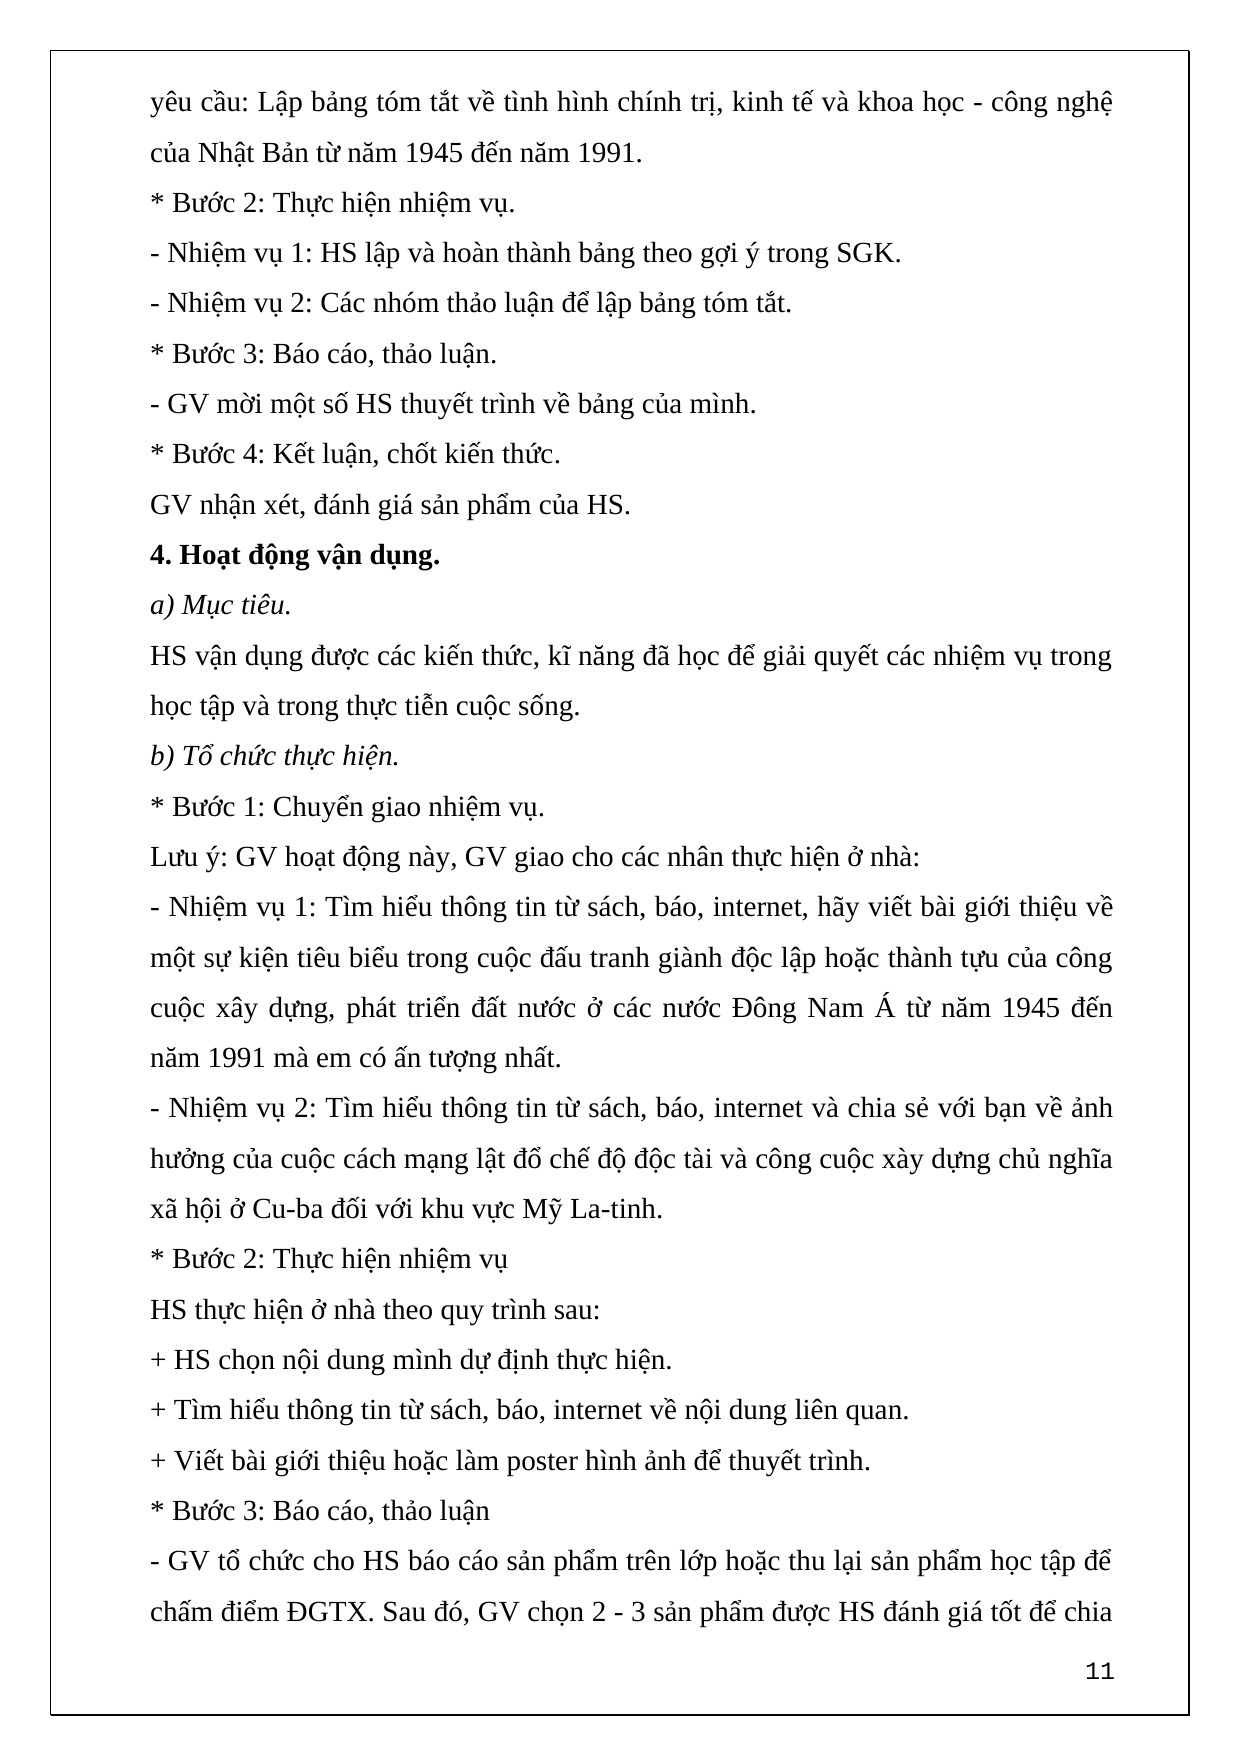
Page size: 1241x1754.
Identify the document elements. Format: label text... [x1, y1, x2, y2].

text * Bước 3: Báo cáo, thảo luận [150, 1493, 1114, 1527]
text * Bước 2: Thực hiện nhiệm vụ [150, 1242, 1114, 1275]
text * Bước 3: Báo cáo, thảo luận. [150, 336, 1114, 369]
text * Bước 2: Thực hiện nhiệm vụ. [150, 185, 1114, 218]
text - GV mời một số HS thuyết trình về bảng của mình. [150, 386, 1114, 420]
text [150, 84, 1114, 168]
text * Bước 1: Chuyển giao nhiệm vụ. [150, 789, 1114, 822]
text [150, 1543, 1114, 1627]
text - Nhiệm vụ 1: Tìm hiểu thông tin từ sách, báo, internet, hãy viết bài giới thiệu về một sự kiện tiêu biểu trong cuộc đấu tranh giành độc lập hoặc thành tựu của công cuộc xây dựng, phát triển đất nước ở các nước Đông Nam Á từ năm 1945 đến năm 1991 mà em có ấn tượng nhất. [150, 889, 1114, 1074]
text GV nhận xét, đánh giá sản phẩm của HS. [150, 487, 1114, 520]
text - Nhiệm vụ 2: Tìm hiểu thông tin từ sách, báo, internet và chia sẻ với bạn về ảnh hưởng của cuộc cách mạng lật đổ chế độ độc tài và công cuộc xày dựng chủ nghĩa xã hội ở Cu-ba đối với khu vực Mỹ La-tinh. [150, 1091, 1114, 1225]
text HS vận dụng được các kiến thức, kĩ năng đã học để giải quyết các nhiệm vụ trong học tập và trong thực tiễn cuộc sống. [150, 638, 1114, 722]
text - Nhiệm vụ 2: Các nhóm thảo luận để lập bảng tóm tắt. [150, 286, 1114, 319]
text a) Mục tiêu. [150, 587, 1114, 621]
text HS thực hiện ở nhà theo quy trình sau: [150, 1292, 1114, 1325]
text + Tìm hiểu thông tin từ sách, báo, internet về nội dung liên quan. [150, 1392, 1114, 1426]
text + Viết bài giới thiệu hoặc làm poster hình ảnh để thuyết trình. [150, 1443, 1114, 1476]
text 4. Hoạt động vận dụng. [150, 537, 1114, 571]
text b) Tổ chức thực hiện. [150, 738, 1114, 772]
text - Nhiệm vụ 1: HS lập và hoàn thành bảng theo gợi ý trong SGK. [150, 235, 1114, 269]
text Lưu ý: GV hoạt động này, GV giao cho các nhân thực hiện ở nhà: [150, 839, 1114, 873]
text * Bước 4: Kết luận, chốt kiến thức. [150, 437, 1114, 470]
text + HS chọn nội dung mình dự định thực hiện. [150, 1342, 1114, 1376]
